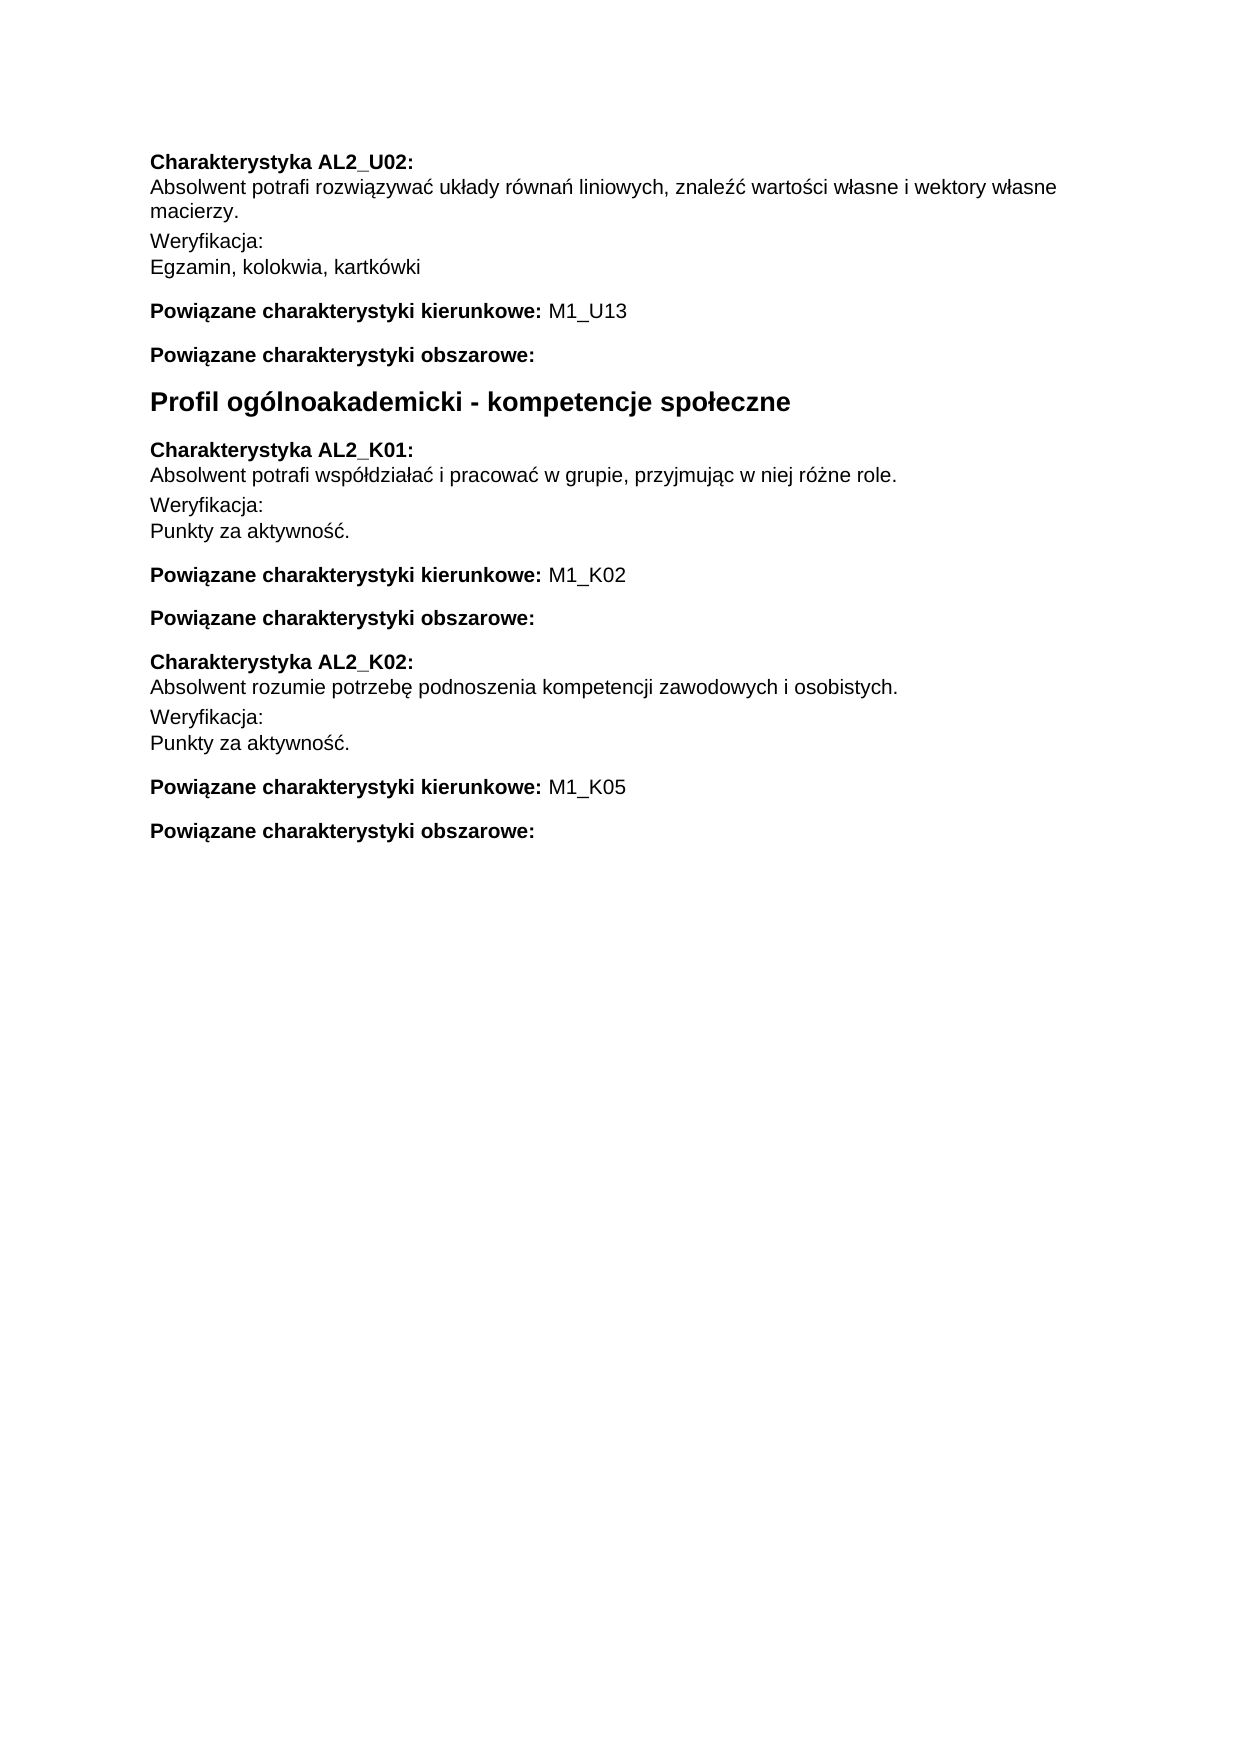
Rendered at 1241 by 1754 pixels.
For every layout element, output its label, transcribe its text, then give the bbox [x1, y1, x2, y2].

text Powiązane charakterystyki obszarowe: [150, 343, 1090, 367]
text Weryfikacja: [150, 705, 1090, 729]
text Powiązane charakterystyki obszarowe: [150, 606, 1090, 630]
text Absolwent rozumie potrzebę podnoszenia kompetencji zawodowych i osobistych. [150, 675, 1090, 699]
text Absolwent potrafi rozwiązywać układy równań liniowych, znaleźć wartości własne i wektory własne macierzy. [150, 175, 1090, 223]
text Powiązane charakterystyki kierunkowe: M1_K02 [150, 562, 1090, 586]
text Powiązane charakterystyki kierunkowe: M1_K05 [150, 775, 1090, 799]
text Powiązane charakterystyki kierunkowe: M1_U13 [150, 299, 1090, 323]
text Weryfikacja: [150, 229, 1090, 253]
text Punkty za aktywność. [150, 519, 1090, 543]
text Charakterystyka AL2_U02: [150, 150, 1090, 174]
subtitle Profil ogólnoakademicki - kompetencje społeczne [150, 386, 1090, 418]
text Charakterystyka AL2_K02: [150, 650, 1090, 674]
text Powiązane charakterystyki obszarowe: [150, 819, 1090, 843]
text Punkty za aktywność. [150, 731, 1090, 755]
text Charakterystyka AL2_K01: [150, 437, 1090, 461]
text Egzamin, kolokwia, kartkówki [150, 255, 1090, 279]
text Absolwent potrafi współdziałać i pracować w grupie, przyjmując w niej różne role. [150, 462, 1090, 486]
text Weryfikacja: [150, 493, 1090, 517]
